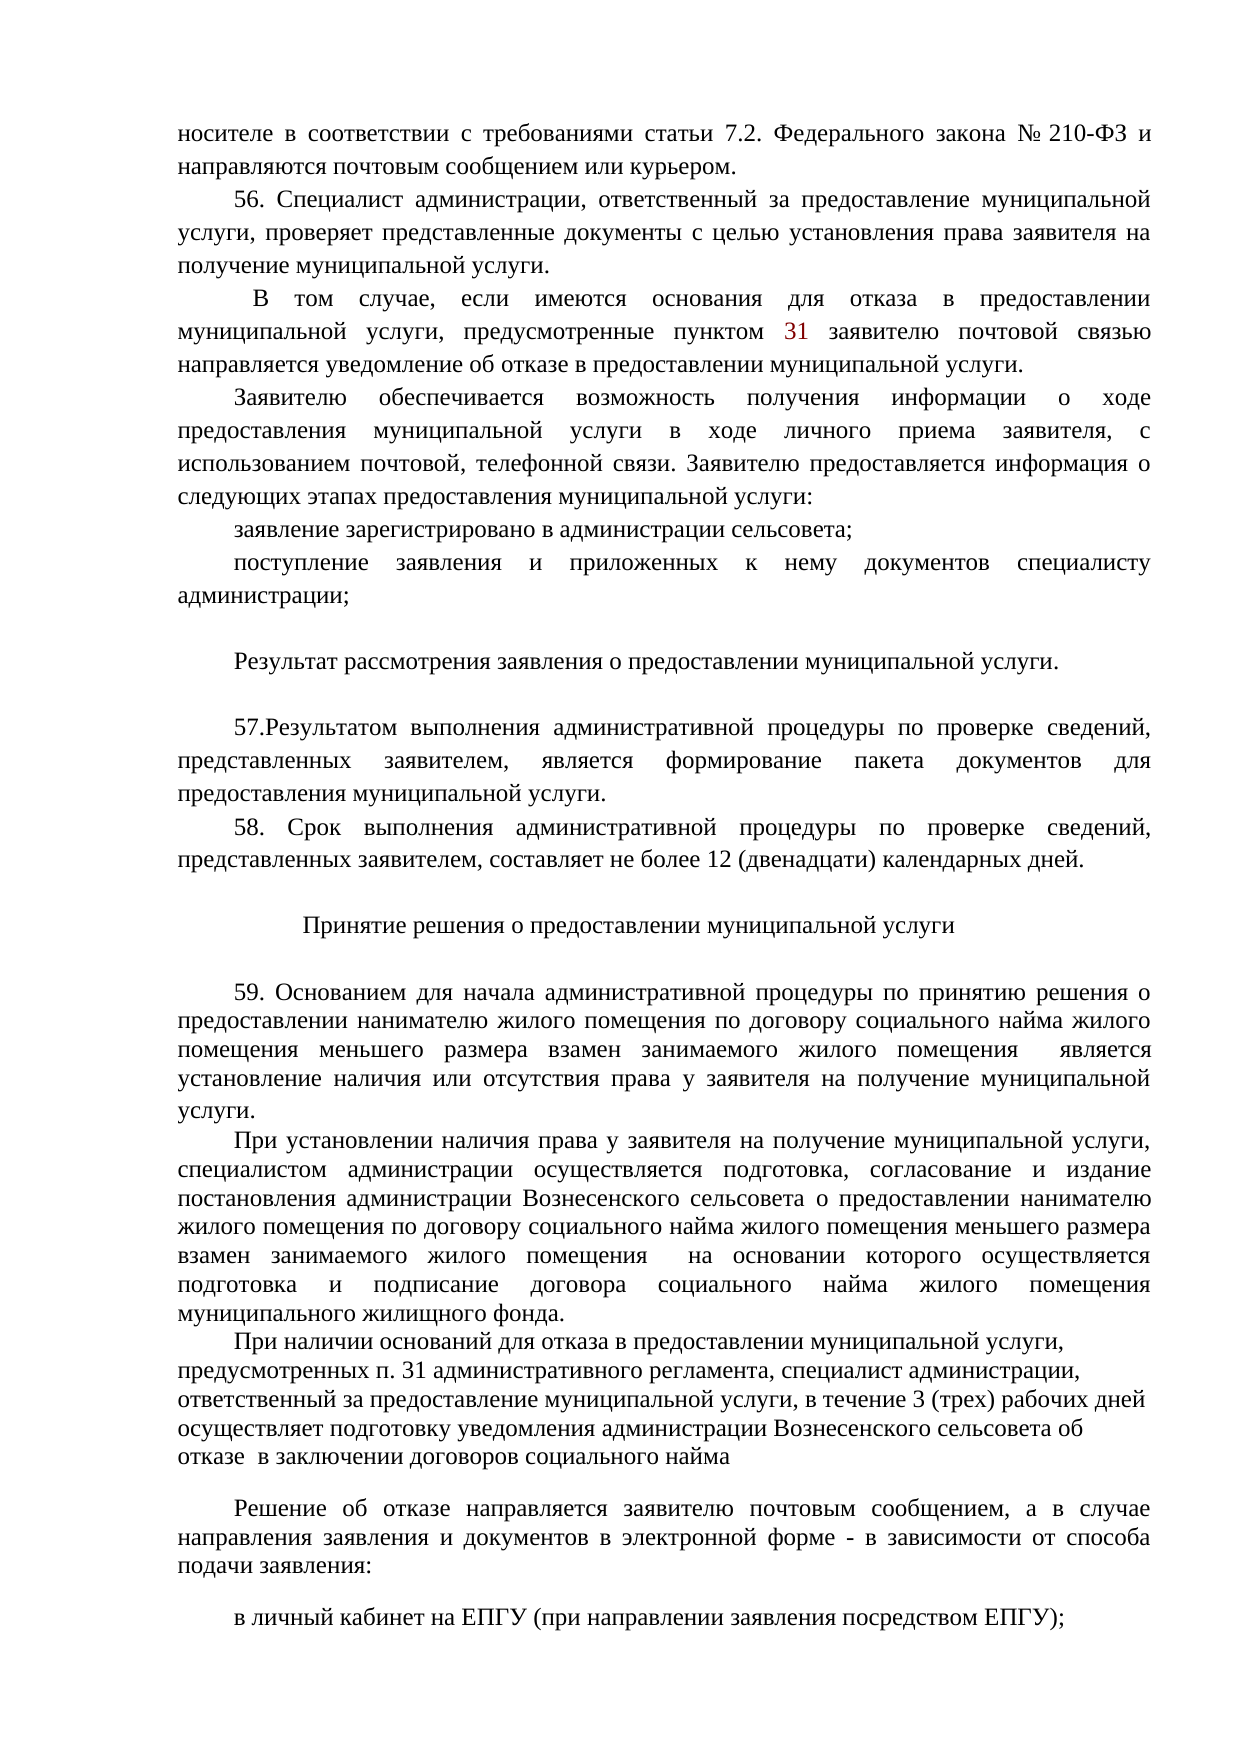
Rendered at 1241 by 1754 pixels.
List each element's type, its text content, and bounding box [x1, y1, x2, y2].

text В том случае, если имеются основания для отказа в предоставлении муниципальной услуги, предусмотренные пунктом 31 заявителю почтовой связью направляется уведомление об отказе в предоставлении муниципальной услуги. [177, 283, 1152, 378]
text 58. Срок выполнения административной процедуры по проверке сведений, представленных заявителем, составляет не более 12 (двенадцати) календарных дней. [177, 812, 1152, 873]
text Принятие решения о предоставлении муниципальной услуги [177, 911, 1152, 939]
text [177, 118, 1152, 180]
text 57.Результатом выполнения административной процедуры по проверке сведений, представленных заявителем, является формирование пакета документов для предоставления муниципальной услуги. [177, 712, 1152, 807]
text 56. Специалист администрации, ответственный за предоставление муниципальной услуги, проверяет представленные документы с целью установления права заявителя на получение муниципальной услуги. [177, 184, 1152, 279]
text При наличии оснований для отказа в предоставлении муниципальной услуги, предусмотренных п. 31 административного регламента, специалист администрации, ответственный за предоставление муниципальной услуги, в течение 3 (трех) рабочих дней осуществляет подготовку уведомления администрации Вознесенского сельсовета об отказе в заключении договоров социального найма [177, 1326, 1152, 1470]
text в личный кабинет на ЕПГУ (при направлении заявления посредством ЕПГУ); [177, 1602, 1152, 1631]
text При установлении наличия права у заявителя на получение муниципальной услуги, специалистом администрации осуществляется подготовка, согласование и издание постановления администрации Вознесенского сельсовета о предоставлении нанимателю жилого помещения по договору социального найма жилого помещения меньшего размера взамен занимаемого жилого помещения на основании которого осуществляется подготовка и подписание договора социального найма жилого помещения муниципального жилищного фонда. [177, 1125, 1152, 1326]
text Результат рассмотрения заявления о предоставлении муниципальной услуги. [177, 646, 1152, 675]
text заявление зарегистрировано в администрации сельсовета; [177, 514, 1152, 543]
text 59. Основанием для начала административной процедуры по принятию решения о предоставлении нанимателю жилого помещения по договору социального найма жилого помещения меньшего размера взамен занимаемого жилого помещения является установление наличия или отсутствия права у заявителя на получение муниципальной услуги. [177, 977, 1152, 1125]
text Решение об отказе направляется заявителю почтовым сообщением, а в случае направления заявления и документов в электронной форме - в зависимости от способа подачи заявления: [177, 1493, 1152, 1579]
text поступление заявления и приложенных к нему документов специалисту администрации; [177, 547, 1152, 609]
text Заявителю обеспечивается возможность получения информации о ходе предоставления муниципальной услуги в ходе личного приема заявителя, с использованием почтовой, телефонной связи. Заявителю предоставляется информация о следующих этапах предоставления муниципальной услуги: [177, 382, 1152, 510]
